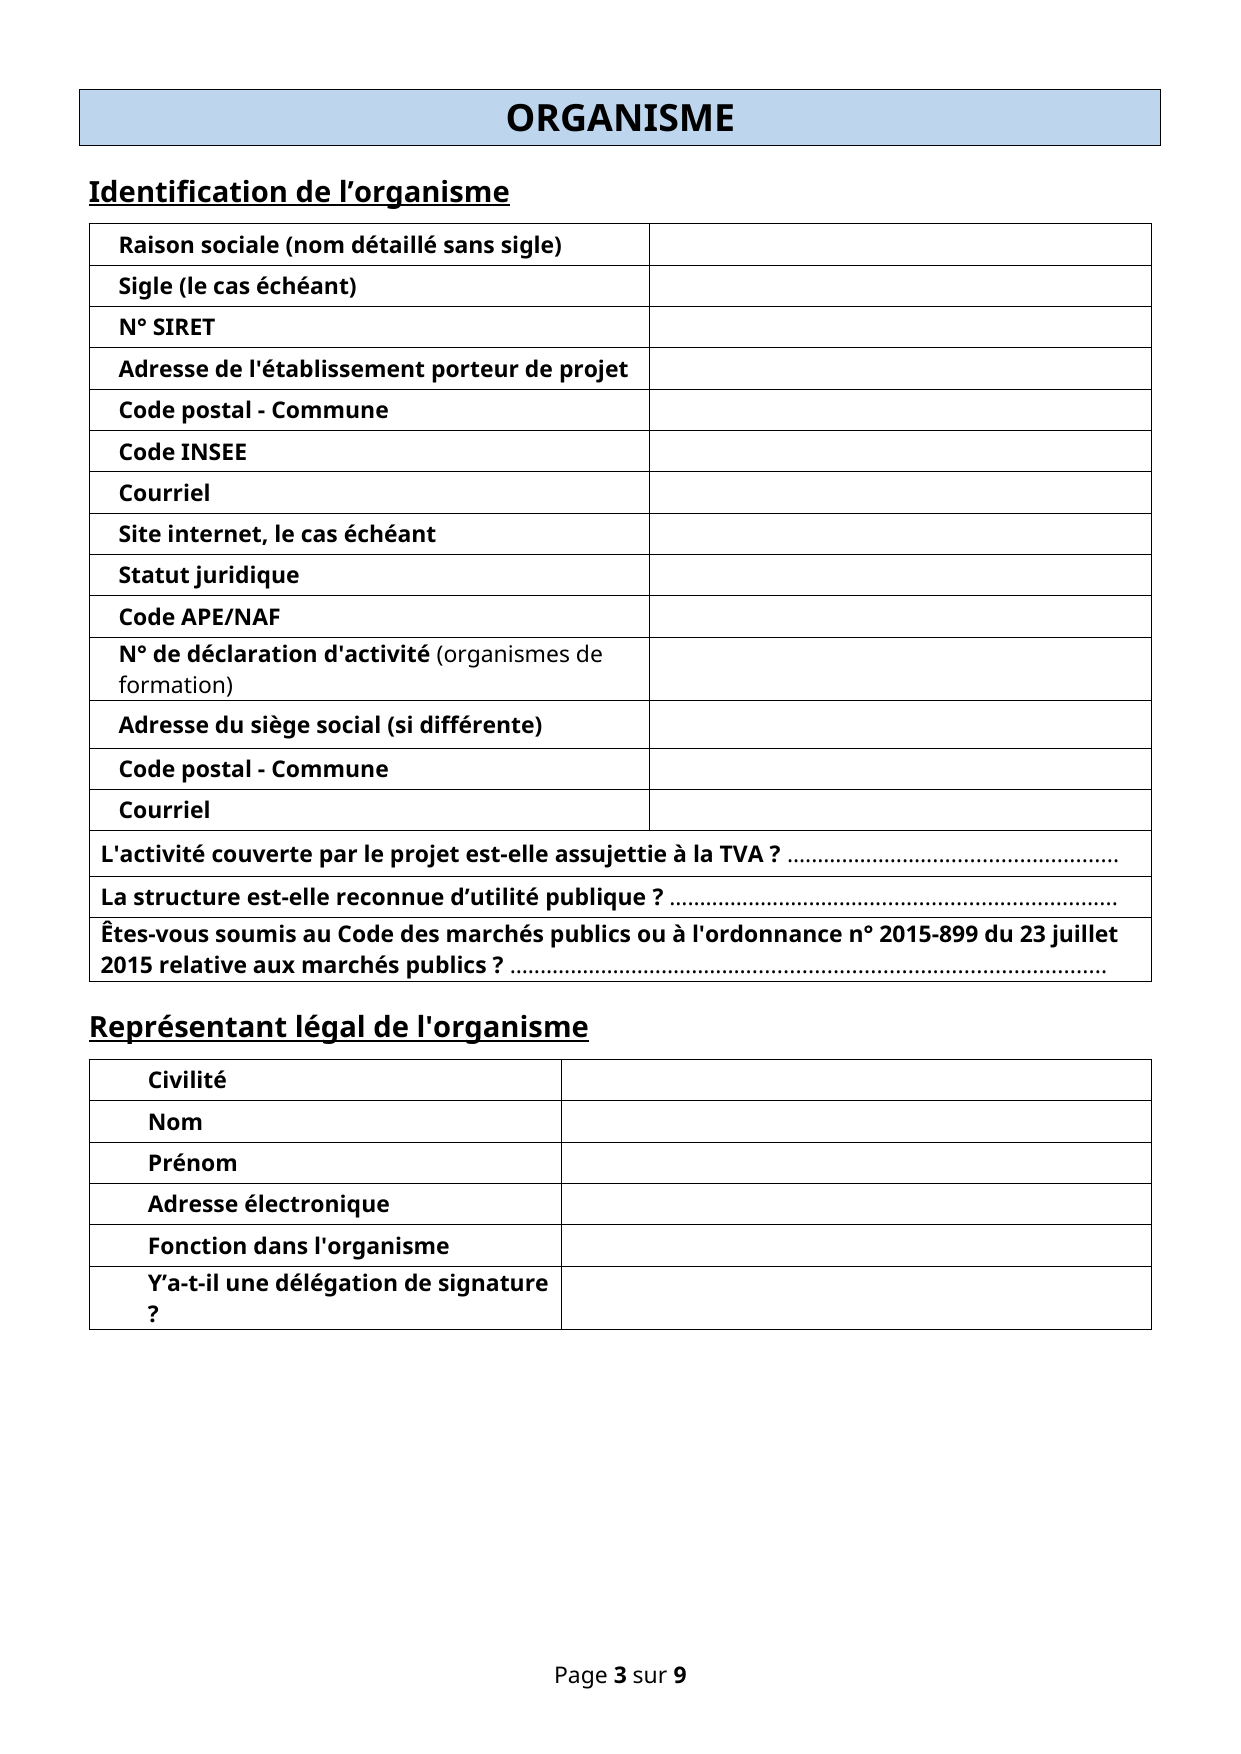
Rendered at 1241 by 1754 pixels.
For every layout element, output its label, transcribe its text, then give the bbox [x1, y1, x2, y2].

text Identification de l’organisme [89, 171, 1152, 211]
table_cell [650, 472, 1151, 513]
table_cell Adresse du siège social (si différente) [90, 701, 649, 747]
table_cell [650, 701, 1151, 747]
table_cell Code APE/NAF [90, 596, 649, 637]
table_cell Sigle (le cas échéant) [90, 266, 649, 306]
table_cell [562, 1101, 1151, 1142]
text ORGANISME [80, 90, 1160, 145]
table_cell N° SIRET [90, 307, 649, 347]
table_cell [650, 431, 1151, 471]
table_cell [650, 266, 1151, 306]
table_cell Adresse électronique [90, 1184, 561, 1224]
table_cell Y’a-t-il une délégation de signature ? [90, 1267, 561, 1329]
table_cell La structure est-elle reconnue d’utilité publique ? [90, 877, 1151, 917]
table_cell Code postal - Commune [90, 749, 649, 789]
table_cell [650, 555, 1151, 595]
table_cell [650, 749, 1151, 789]
table_cell [562, 1143, 1151, 1183]
table_cell Adresse de l'établissement porteur de projet [90, 348, 649, 388]
table_cell N° de déclaration d'activité (organismes de formation) [90, 638, 649, 700]
table_cell [650, 514, 1151, 554]
table_cell [650, 638, 1151, 700]
table_cell [650, 790, 1151, 830]
table_cell [650, 348, 1151, 388]
table_header Civilité [90, 1060, 561, 1100]
table_cell Site internet, le cas échéant [90, 514, 649, 554]
table_cell Prénom [90, 1143, 561, 1183]
table_header [650, 224, 1151, 264]
table_cell [650, 390, 1151, 430]
table_cell Code postal - Commune [90, 390, 649, 430]
text Représentant légal de l'organisme [89, 1007, 1152, 1046]
table_cell [650, 307, 1151, 347]
table_cell [562, 1184, 1151, 1224]
table_header Raison sociale (nom détaillé sans sigle) [90, 224, 649, 264]
table_cell L'activité couverte par le projet est-elle assujettie à la TVA ? [90, 831, 1151, 876]
table_cell Code INSEE [90, 431, 649, 471]
table_cell [562, 1267, 1151, 1329]
table_cell [650, 596, 1151, 637]
table_header [562, 1060, 1151, 1100]
table_cell Fonction dans l'organisme [90, 1225, 561, 1266]
table_cell Statut juridique [90, 555, 649, 595]
table_cell Êtes-vous soumis au Code des marchés publics ou à l'ordonnance n° 2015-899 du 23 juillet 2015 relative aux marchés publics ? [90, 918, 1151, 981]
table_cell Courriel [90, 472, 649, 513]
table_cell [562, 1225, 1151, 1266]
table_cell Nom [90, 1101, 561, 1142]
table_cell Courriel [90, 790, 649, 830]
